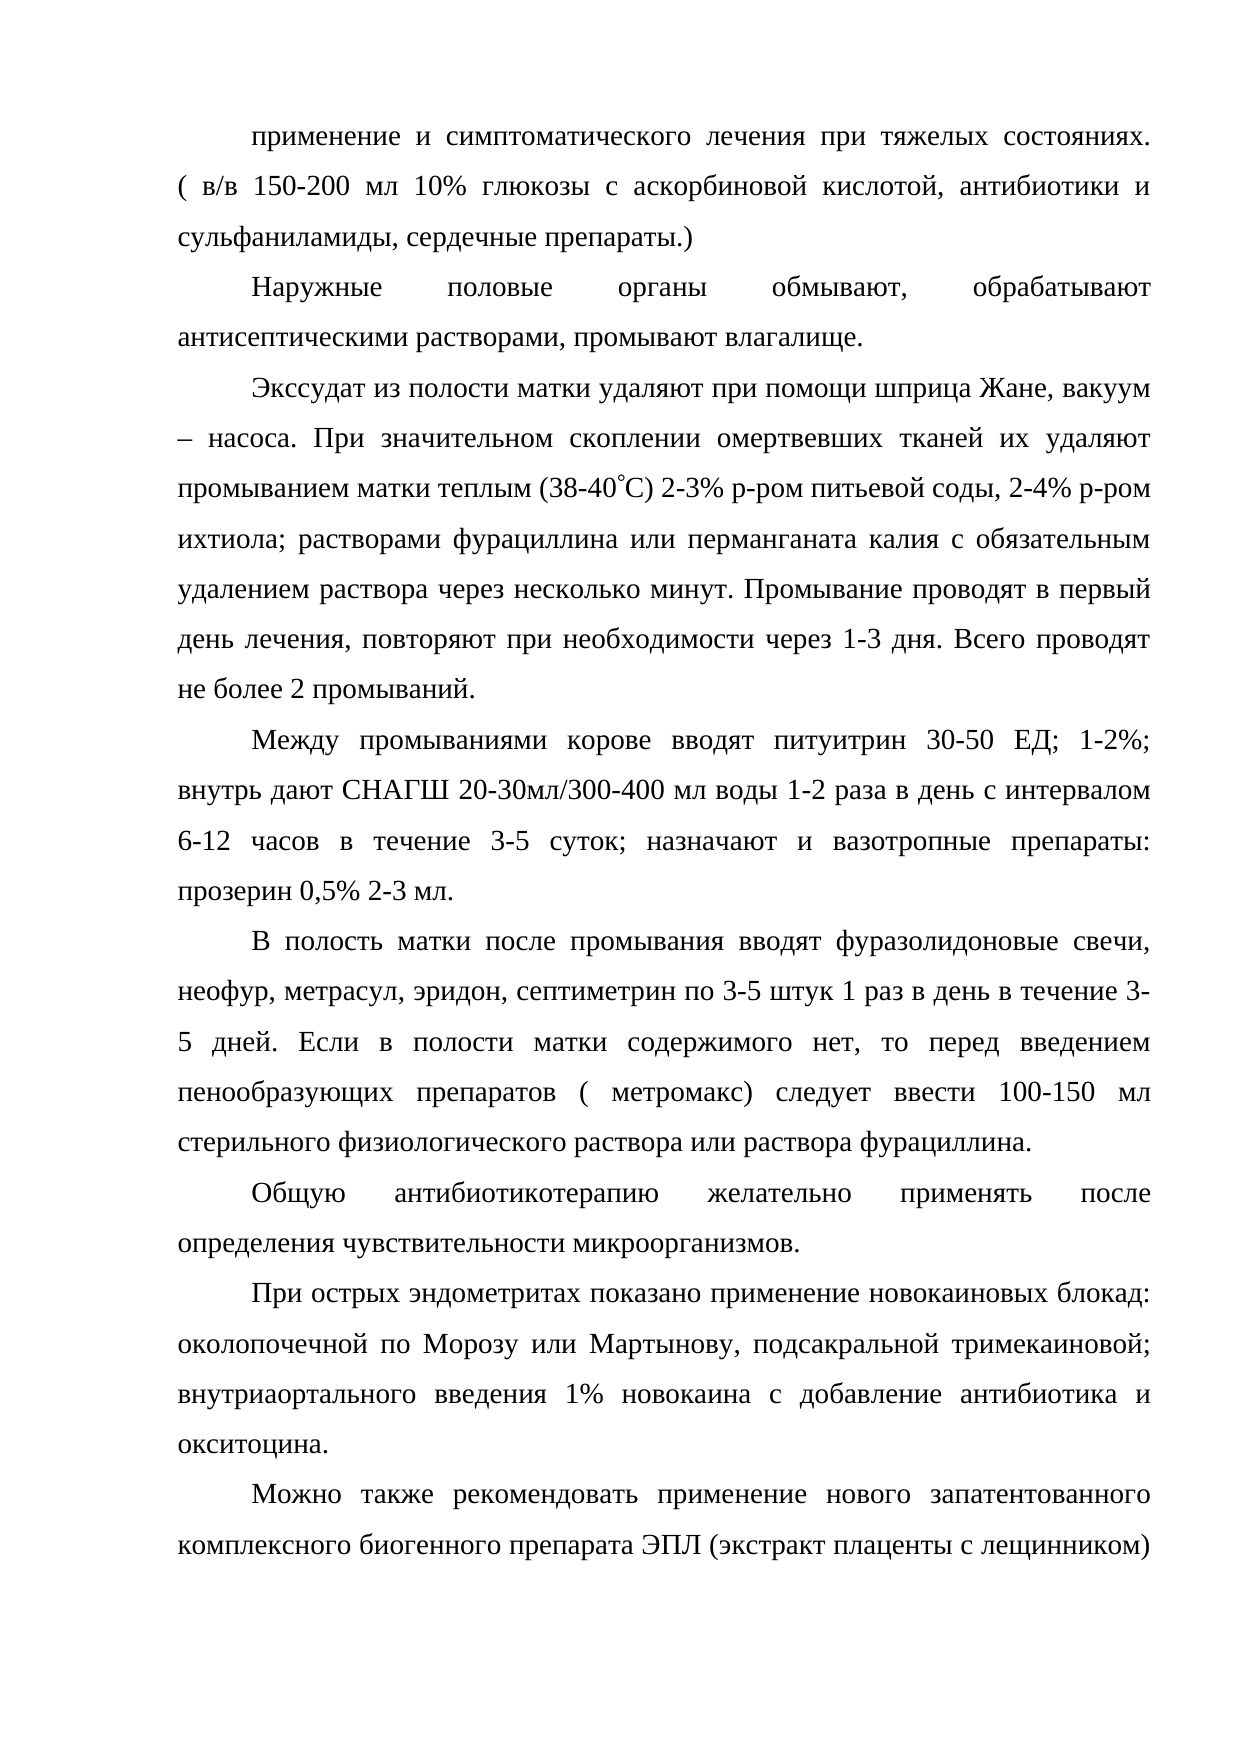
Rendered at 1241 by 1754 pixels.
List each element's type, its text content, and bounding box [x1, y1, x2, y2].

text При острых эндометритах показано применение новокаиновых блокад: околопочечной по Морозу или Мартынову, подсакральной тримекаиновой; внутриаортального введения 1% новокаина с добавление антибиотика и окситоцина. [177, 1275, 1152, 1460]
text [177, 1477, 1152, 1561]
text Между промываниями корове вводят питуитрин 30-50 ЕД; 1-2%; внутрь дают СНАГШ 20-30мл/300-400 мл воды 1-2 раза в день с интервалом 6-12 часов в течение 3-5 суток; назначают и вазотропные препараты: прозерин 0,5% 2-3 мл. [177, 722, 1152, 906]
text В полость матки после промывания вводят фуразолидоновые свечи, неофур, метрасул, эридон, септиметрин по 3-5 штук 1 раз в день в течение 3-5 дней. Если в полости матки содержимого нет, то перед введением пенообразующих препаратов ( метромакс) следует ввести 100-150 мл стерильного физиологического раствора или раствора фурациллина. [177, 923, 1152, 1158]
text применение и симптоматического лечения при тяжелых состояниях. ( в/в 150-200 мл 10% глюкозы с аскорбиновой кислотой, антибиотики и сульфаниламиды, сердечные препараты.) [177, 118, 1152, 252]
text Общую антибиотикотерапию желательно применять после определения чувствительности микроорганизмов. [177, 1175, 1152, 1259]
text Экссудат из полости матки удаляют при помощи шприца Жане, вакуум – насоса. При значительном скоплении омертвевших тканей их удаляют промыванием матки теплым (38-40С) 2-3% р-ром питьевой соды, 2-4% р-ром ихтиола; растворами фурациллина или перманганата калия с обязательным удалением раствора через несколько минут. Промывание проводят в первый день лечения, повторяют при необходимости через 1-3 дня. Всего проводят не более 2 промываний. [177, 370, 1152, 705]
text Наружные половые органы обмывают, обрабатывают антисептическими растворами, промывают влагалище. [177, 269, 1152, 353]
